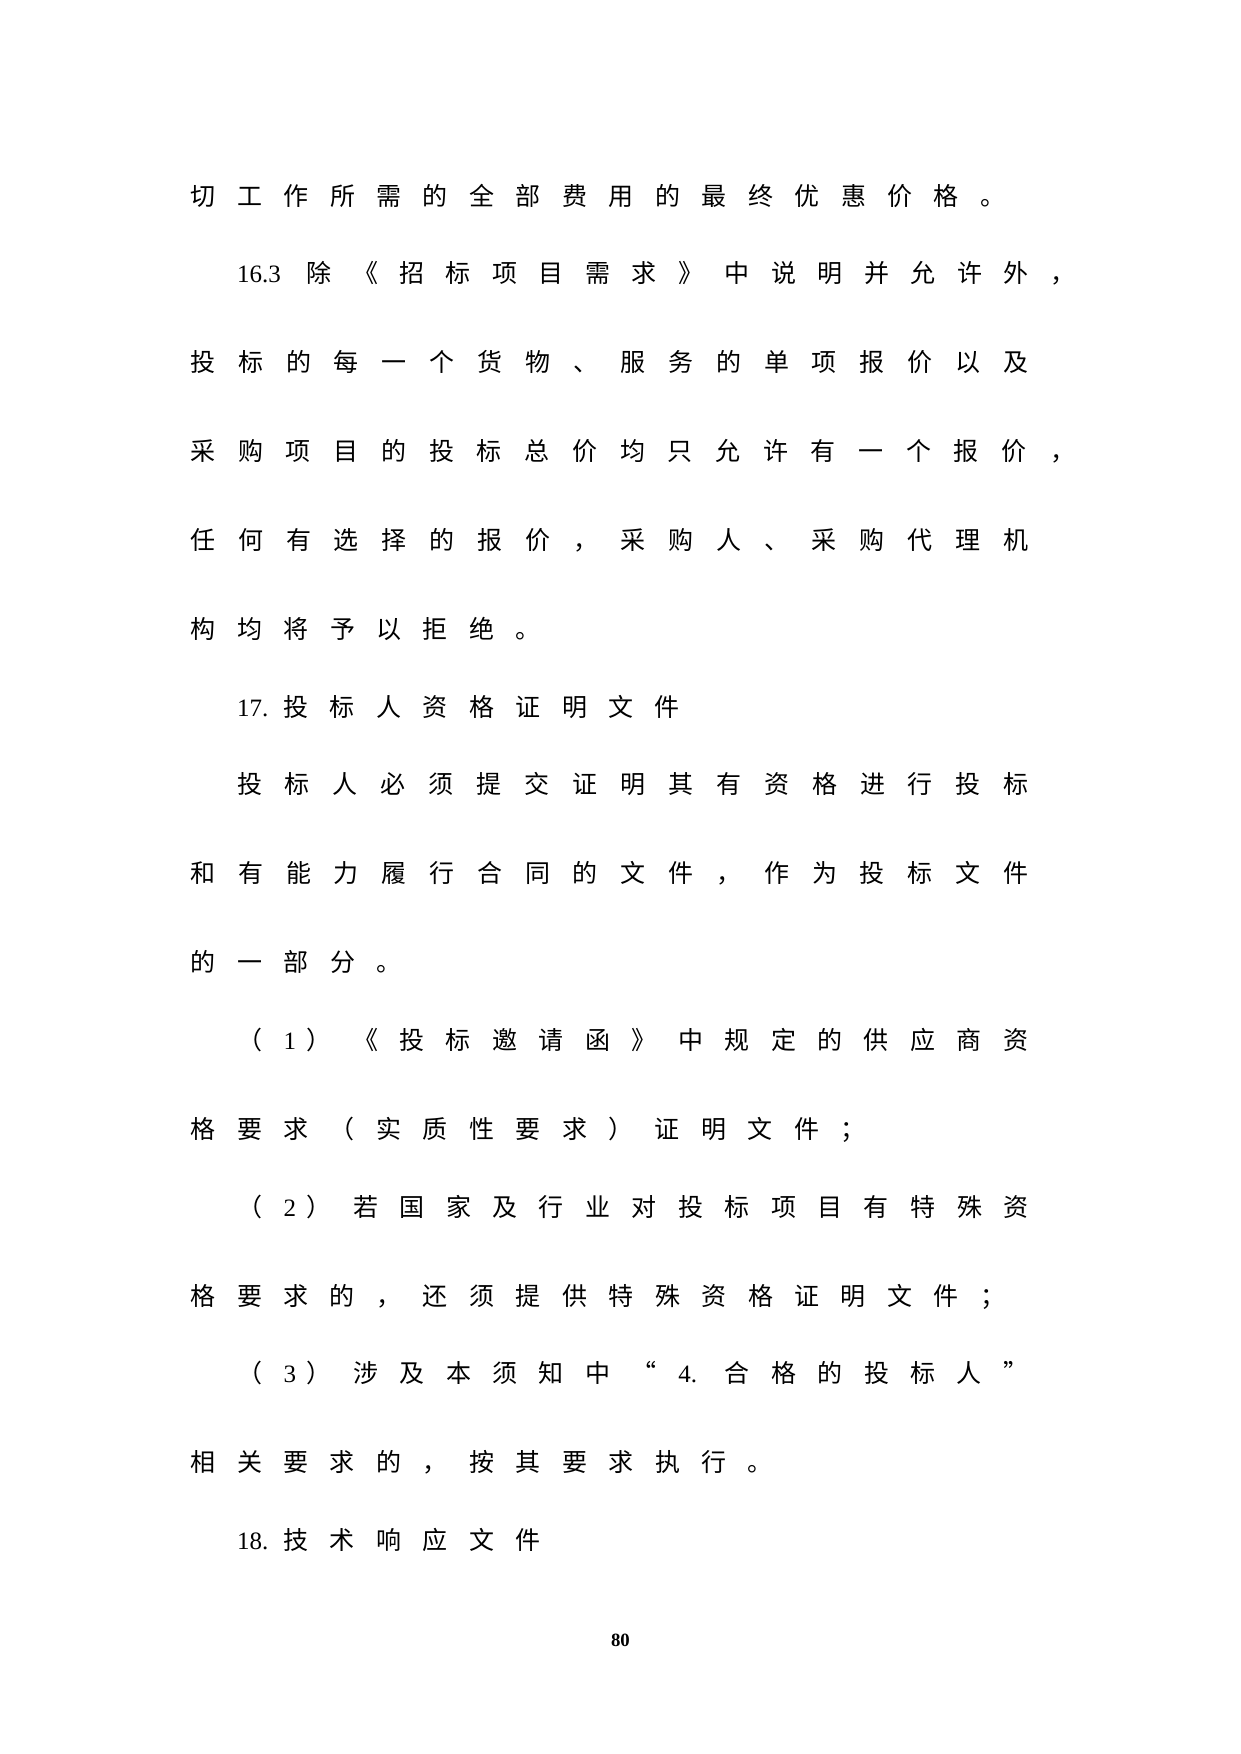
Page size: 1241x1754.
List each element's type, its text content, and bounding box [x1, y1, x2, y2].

text （1）《投标邀请函》中规定的供应商资格要求（实质性要求）证明文件； [190, 1009, 1050, 1157]
text 18. 技术响应文件 [190, 1508, 1050, 1568]
text （3）涉及本须知中“4. 合格的投标人”相关要求的，按其要求执行。 [190, 1342, 1050, 1490]
text 投标人必须提交证明其有资格进行投标和有能力履行合同的文件，作为投标文件的一部分。 [190, 753, 1050, 991]
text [190, 164, 1050, 224]
text （2）若国家及行业对投标项目有特殊资格要求的，还须提供特殊资格证明文件； [190, 1175, 1050, 1324]
text 16.3 除《招标项目需求》中说明并允许外，投标的每一个货物、服务的单项报价以及采购项目的投标总价均只允许有一个报价，任何有选择的报价，采购人、采购代理机构均将予以拒绝。 [190, 242, 1050, 658]
text 17. 投标人资格证明文件 [190, 676, 1050, 735]
